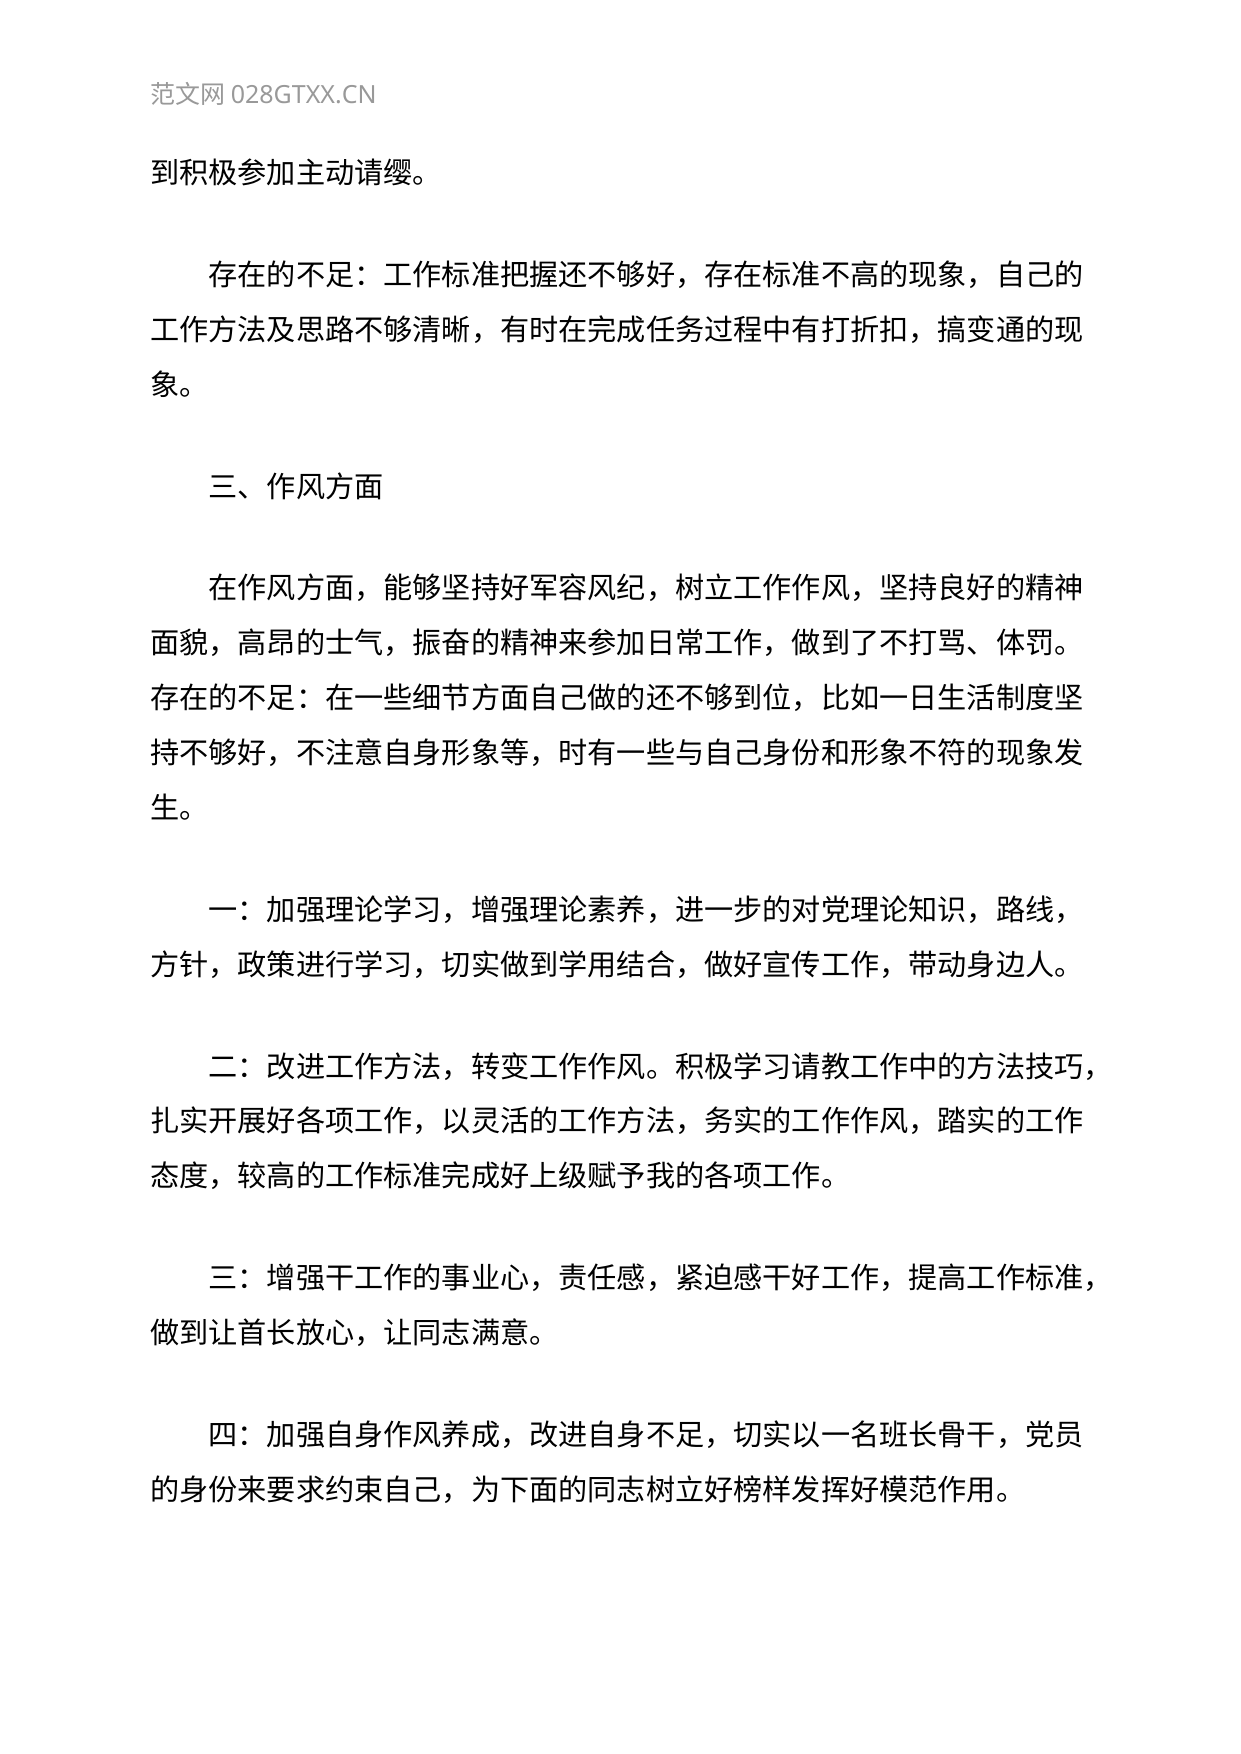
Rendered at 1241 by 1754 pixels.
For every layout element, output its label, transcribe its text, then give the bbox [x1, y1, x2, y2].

text 三：增强干工作的事业心，责任感，紧迫感干好工作，提高工作标准，做到让首长放心，让同志满意。 [150, 1255, 1090, 1352]
text 存在的不足：工作标准把握还不够好，存在标准不高的现象，自己的工作方法及思路不够清晰，有时在完成任务过程中有打折扣，搞变通的现象。 [150, 252, 1090, 404]
text 三、作风方面 [150, 463, 1090, 506]
text 四：加强自身作风养成，改进自身不足，切实以一名班长骨干，党员的身份来要求约束自己，为下面的同志树立好榜样发挥好模范作用。 [150, 1411, 1090, 1508]
text 二：改进工作方法，转变工作作风。积极学习请教工作中的方法技巧，扎实开展好各项工作，以灵活的工作方法，务实的工作作风，踏实的工作态度，较高的工作标准完成好上级赋予我的各项工作。 [150, 1043, 1090, 1195]
text 在作风方面，能够坚持好军容风纪，树立工作作风，坚持良好的精神面貌，高昂的士气，振奋的精神来参加日常工作，做到了不打骂、体罚。存在的不足：在一些细节方面自己做的还不够到位，比如一日生活制度坚持不够好，不注意自身形象等，时有一些与自己身份和形象不符的现象发生。 [150, 565, 1090, 827]
text 一：加强理论学习，增强理论素养，进一步的对党理论知识，路线，方针，政策进行学习，切实做到学用结合，做好宣传工作，带动身边人。 [150, 886, 1090, 984]
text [150, 150, 1090, 192]
